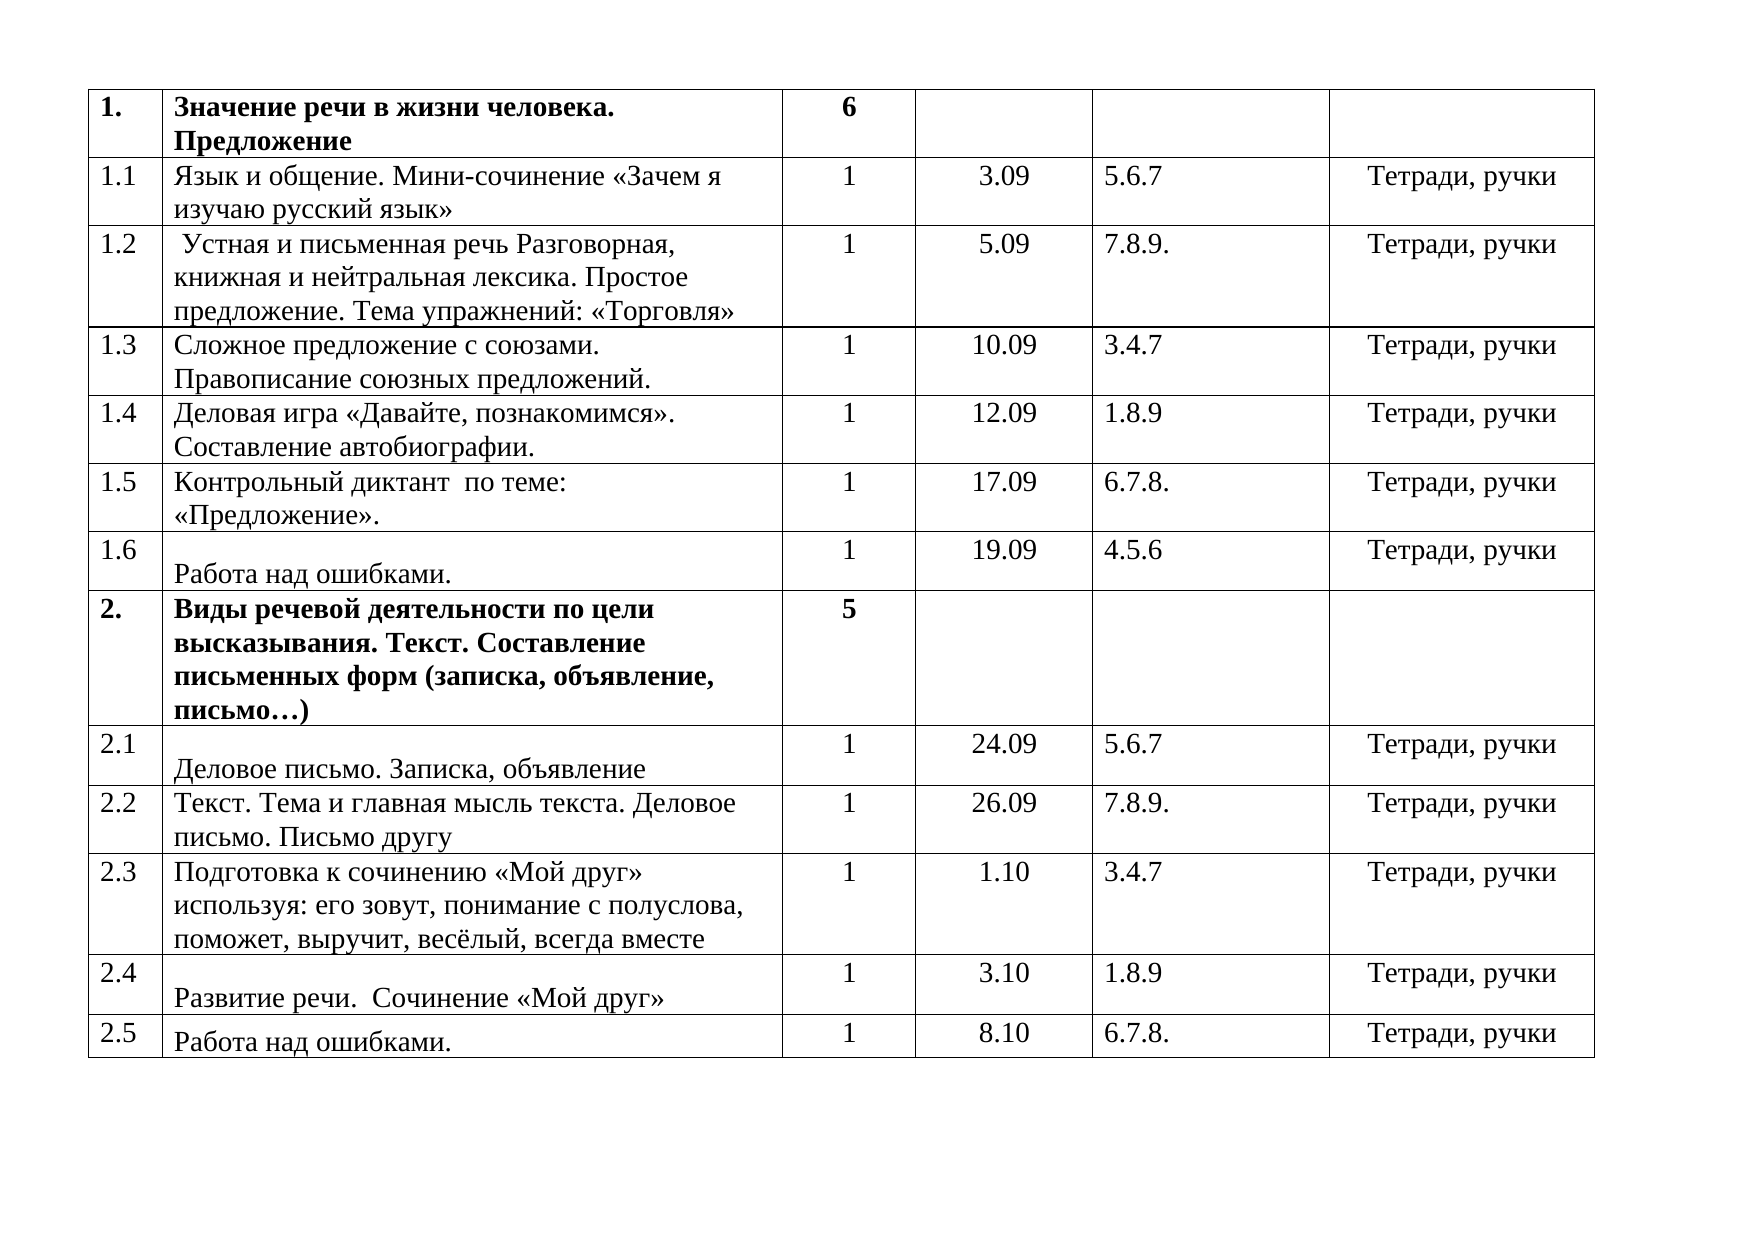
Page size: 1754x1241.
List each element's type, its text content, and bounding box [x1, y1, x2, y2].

table_cell 1 [783, 726, 915, 784]
table_cell 1.1 [89, 158, 162, 225]
table_cell Тетради, ручки [1330, 786, 1594, 853]
table_cell 5.6.7 [1093, 726, 1329, 784]
table_cell 3.4.7 [1093, 854, 1329, 954]
table_cell 2.3 [89, 854, 162, 954]
table_cell Текст. Тема и главная мысль текста. Деловое письмо. Письмо другу [163, 786, 782, 853]
table_cell 1.5 [89, 464, 162, 531]
table_cell 1.8.9 [1093, 396, 1329, 463]
table_cell Подготовка к сочинению «Мой друг» используя: его зовут, понимание с полуслова, поможет, выручит, весёлый, всегда вместе [163, 854, 782, 954]
table_cell 6 [783, 90, 915, 157]
table_cell 3.10 [916, 955, 1092, 1014]
table_cell Язык и общение. Мини-сочинение «Зачем я изучаю русский язык» [163, 158, 782, 225]
table_cell 1 [783, 532, 915, 590]
table_cell 1 [783, 464, 915, 531]
table_cell 2.5 [89, 1015, 162, 1057]
table_cell 1 [783, 158, 915, 225]
table_cell Устная и письменная речь Разговорная, книжная и нейтральная лексика. Простое предложение. Тема упражнений: «Торговля» [163, 226, 782, 326]
table_cell [1330, 591, 1594, 725]
table_cell [1093, 90, 1329, 157]
table_cell Сложное предложение с союзами. Правописание союзных предложений. [163, 328, 782, 394]
table_cell 6.7.8. [1093, 1015, 1329, 1057]
table_cell 17.09 [916, 464, 1092, 531]
table_cell 1 [783, 226, 915, 326]
table_cell 3.09 [916, 158, 1092, 225]
table_cell 5.09 [916, 226, 1092, 326]
table_cell 2.4 [89, 955, 162, 1014]
table_cell 1.2 [89, 226, 162, 326]
table_cell [1330, 90, 1594, 157]
table_cell Значение речи в жизни человека. Предложение [163, 90, 782, 157]
table_cell 1.3 [89, 328, 162, 394]
table_cell 1.10 [916, 854, 1092, 954]
table_cell 24.09 [916, 726, 1092, 784]
table_cell 7.8.9. [1093, 226, 1329, 326]
table_cell 1.6 [89, 532, 162, 590]
table_cell Деловое письмо. Записка, объявление [163, 726, 782, 784]
table_cell 2.1 [89, 726, 162, 784]
table_cell Тетради, ручки [1330, 955, 1594, 1014]
table_cell Работа над ошибками. [163, 532, 782, 590]
table_cell 1 [783, 1015, 915, 1057]
table_cell 1 [783, 328, 915, 394]
table_cell 1 [783, 854, 915, 954]
table_cell 1 [783, 396, 915, 463]
table_cell [916, 90, 1092, 157]
table_cell 1.8.9 [1093, 955, 1329, 1014]
table_cell Тетради, ручки [1330, 396, 1594, 463]
table_cell [916, 591, 1092, 725]
table_cell Тетради, ручки [1330, 158, 1594, 225]
table_cell 6.7.8. [1093, 464, 1329, 531]
table_cell Тетради, ручки [1330, 226, 1594, 326]
table_cell Тетради, ручки [1330, 1015, 1594, 1057]
table_cell Тетради, ручки [1330, 854, 1594, 954]
table_cell 4.5.6 [1093, 532, 1329, 590]
table_cell Контрольный диктант по теме: «Предложение». [163, 464, 782, 531]
table_cell 5 [783, 591, 915, 725]
table_cell 3.4.7 [1093, 328, 1329, 394]
table_cell 26.09 [916, 786, 1092, 853]
table_cell Виды речевой деятельности по цели высказывания. Текст. Составление письменных форм (записка, объявление, письмо…) [163, 591, 782, 725]
table_cell 1.4 [89, 396, 162, 463]
table_cell 1 [783, 786, 915, 853]
table_cell 12.09 [916, 396, 1092, 463]
table_cell Развитие речи. Сочинение «Мой друг» [163, 955, 782, 1014]
table_cell 2.2 [89, 786, 162, 853]
table_cell Тетради, ручки [1330, 532, 1594, 590]
table_cell 19.09 [916, 532, 1092, 590]
table_cell 1 [783, 955, 915, 1014]
table_cell 2. [89, 591, 162, 725]
table_cell Тетради, ручки [1330, 464, 1594, 531]
table_cell 1. [89, 90, 162, 157]
table_cell Тетради, ручки [1330, 726, 1594, 784]
table_cell [1093, 591, 1329, 725]
table_cell 10.09 [916, 328, 1092, 394]
table_cell Работа над ошибками. [163, 1015, 782, 1057]
table_cell Деловая игра «Давайте, познакомимся». Составление автобиографии. [163, 396, 782, 463]
table_cell 8.10 [916, 1015, 1092, 1057]
table_cell 5.6.7 [1093, 158, 1329, 225]
table_cell 7.8.9. [1093, 786, 1329, 853]
table_cell Тетради, ручки [1330, 328, 1594, 394]
